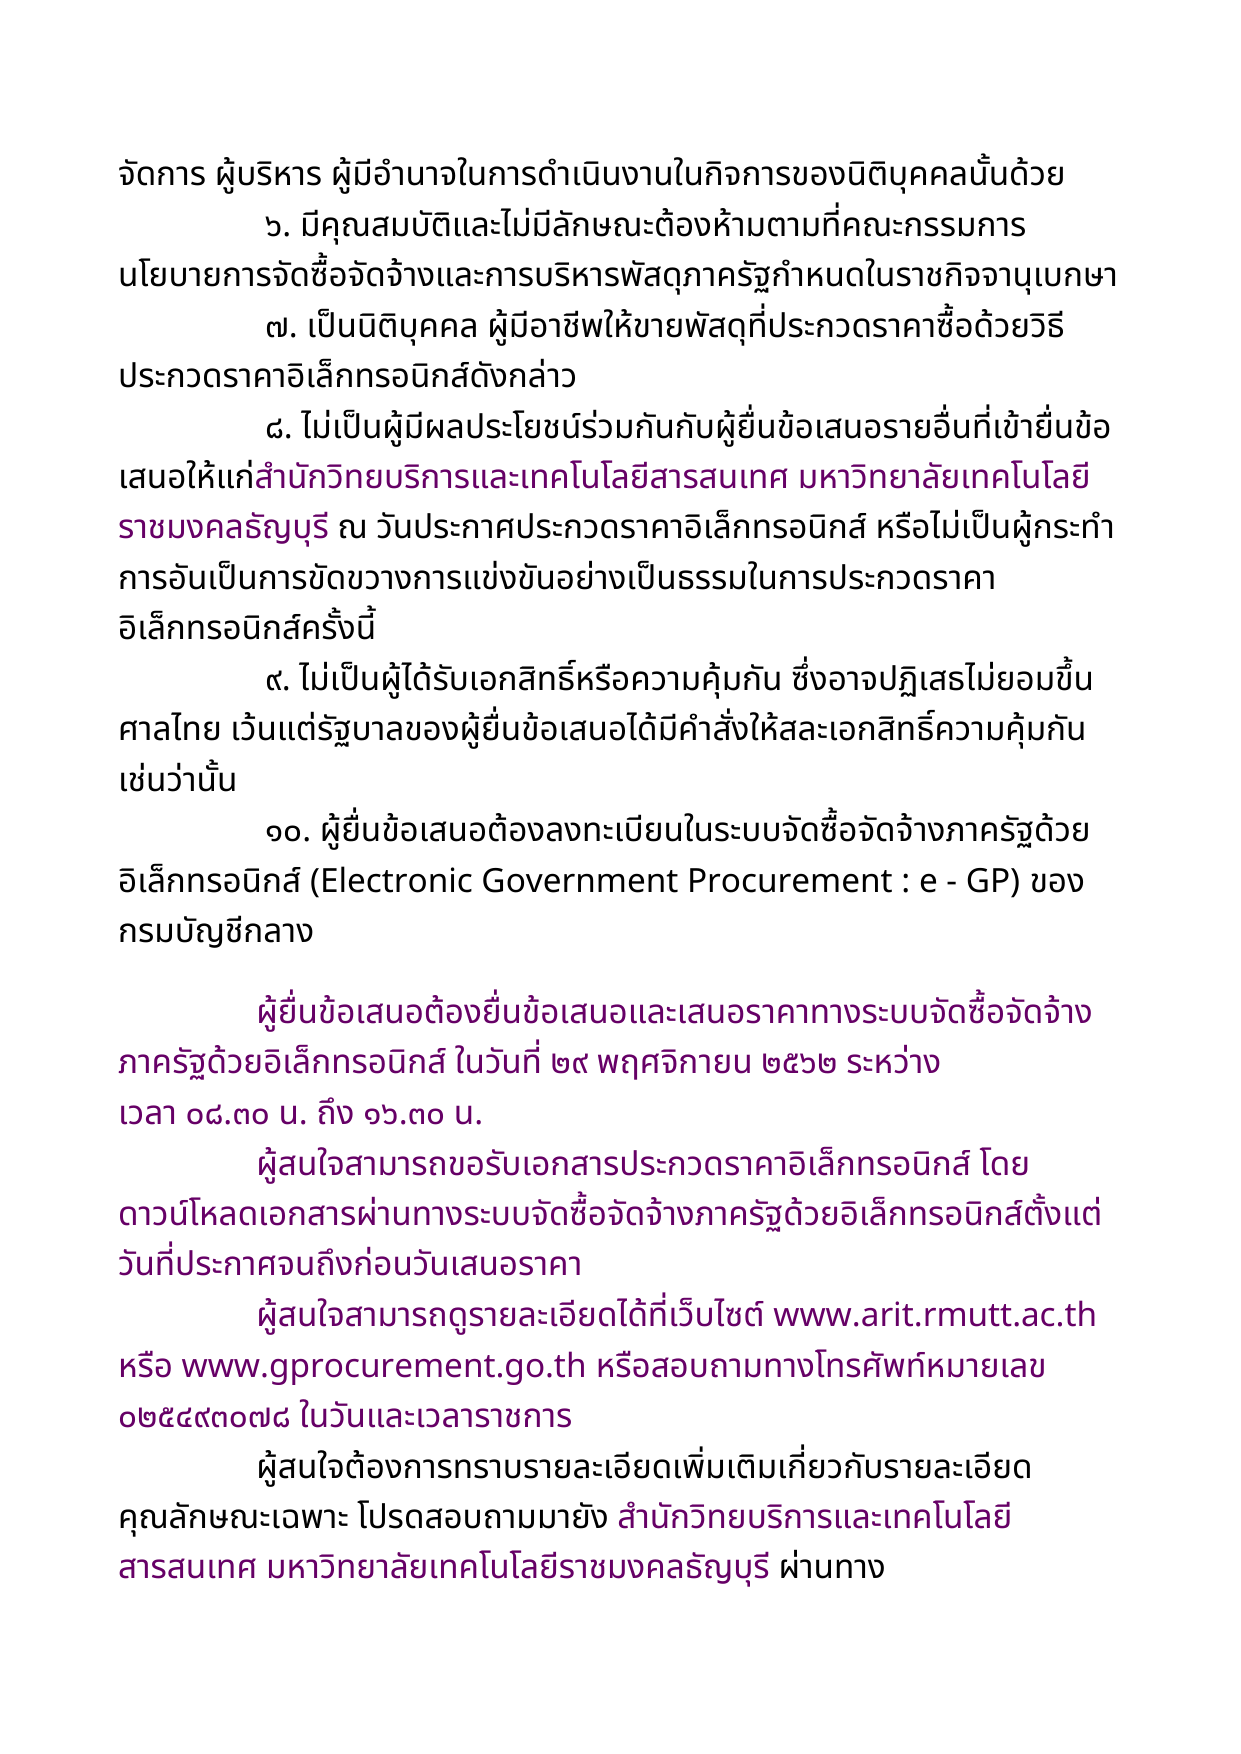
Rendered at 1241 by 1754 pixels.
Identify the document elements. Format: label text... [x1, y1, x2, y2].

table_cell ๑๐. ผู้ยื่นข้อเสนอต้องลงทะเบียนในระบบจัดซื้อจัดจ้างภาครัฐด้วยอิเล็กทรอนิกส์ (Electronic Government Procurement : e - GP) ของกรมบัญชีกลาง [118, 806, 1122, 958]
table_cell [118, 958, 1122, 1594]
table_cell ๘. ไม่เป็นผู้มีผลประโยชน์ร่วมกันกับผู้ยื่นข้อเสนอรายอื่นที่เข้ายื่นข้อเสนอให้แก่สำนักวิทยบริการและเทคโนโลยีสารสนเทศ มหาวิทยาลัยเทคโนโลยีราชมงคลธัญบุรี ณ วันประกาศประกวดราคาอิเล็กทรอนิกส์ หรือไม่เป็นผู้กระทำการอันเป็นการขัดขวางการแข่งขันอย่างเป็นธรรมในการประกวดราคาอิเล็กทรอนิกส์ครั้งนี้ [118, 403, 1122, 655]
table_cell ๗. เป็นนิติบุคคล ผู้มีอาชีพให้ขายพัสดุที่ประกวดราคาซื้อด้วยวิธีประกวดราคาอิเล็กทรอนิกส์ดังกล่าว [118, 301, 1122, 402]
table_cell ๖. มีคุณสมบัติและไม่มีลักษณะต้องห้ามตามที่คณะกรรมการนโยบายการจัดซื้อจัดจ้างและการบริหารพัสดุภาครัฐกำหนดในราชกิจจานุเบกษา [118, 200, 1122, 301]
table_cell ๙. ไม่เป็นผู้ได้รับเอกสิทธิ์หรือความคุ้มกัน ซึ่งอาจปฏิเสธไม่ยอมขึ้นศาลไทย เว้นแต่รัฐบาลของผู้ยื่นข้อเสนอได้มีคำสั่งให้สละเอกสิทธิ์ความคุ้มกันเช่นว่านั้น [118, 655, 1122, 806]
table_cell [118, 150, 1122, 200]
